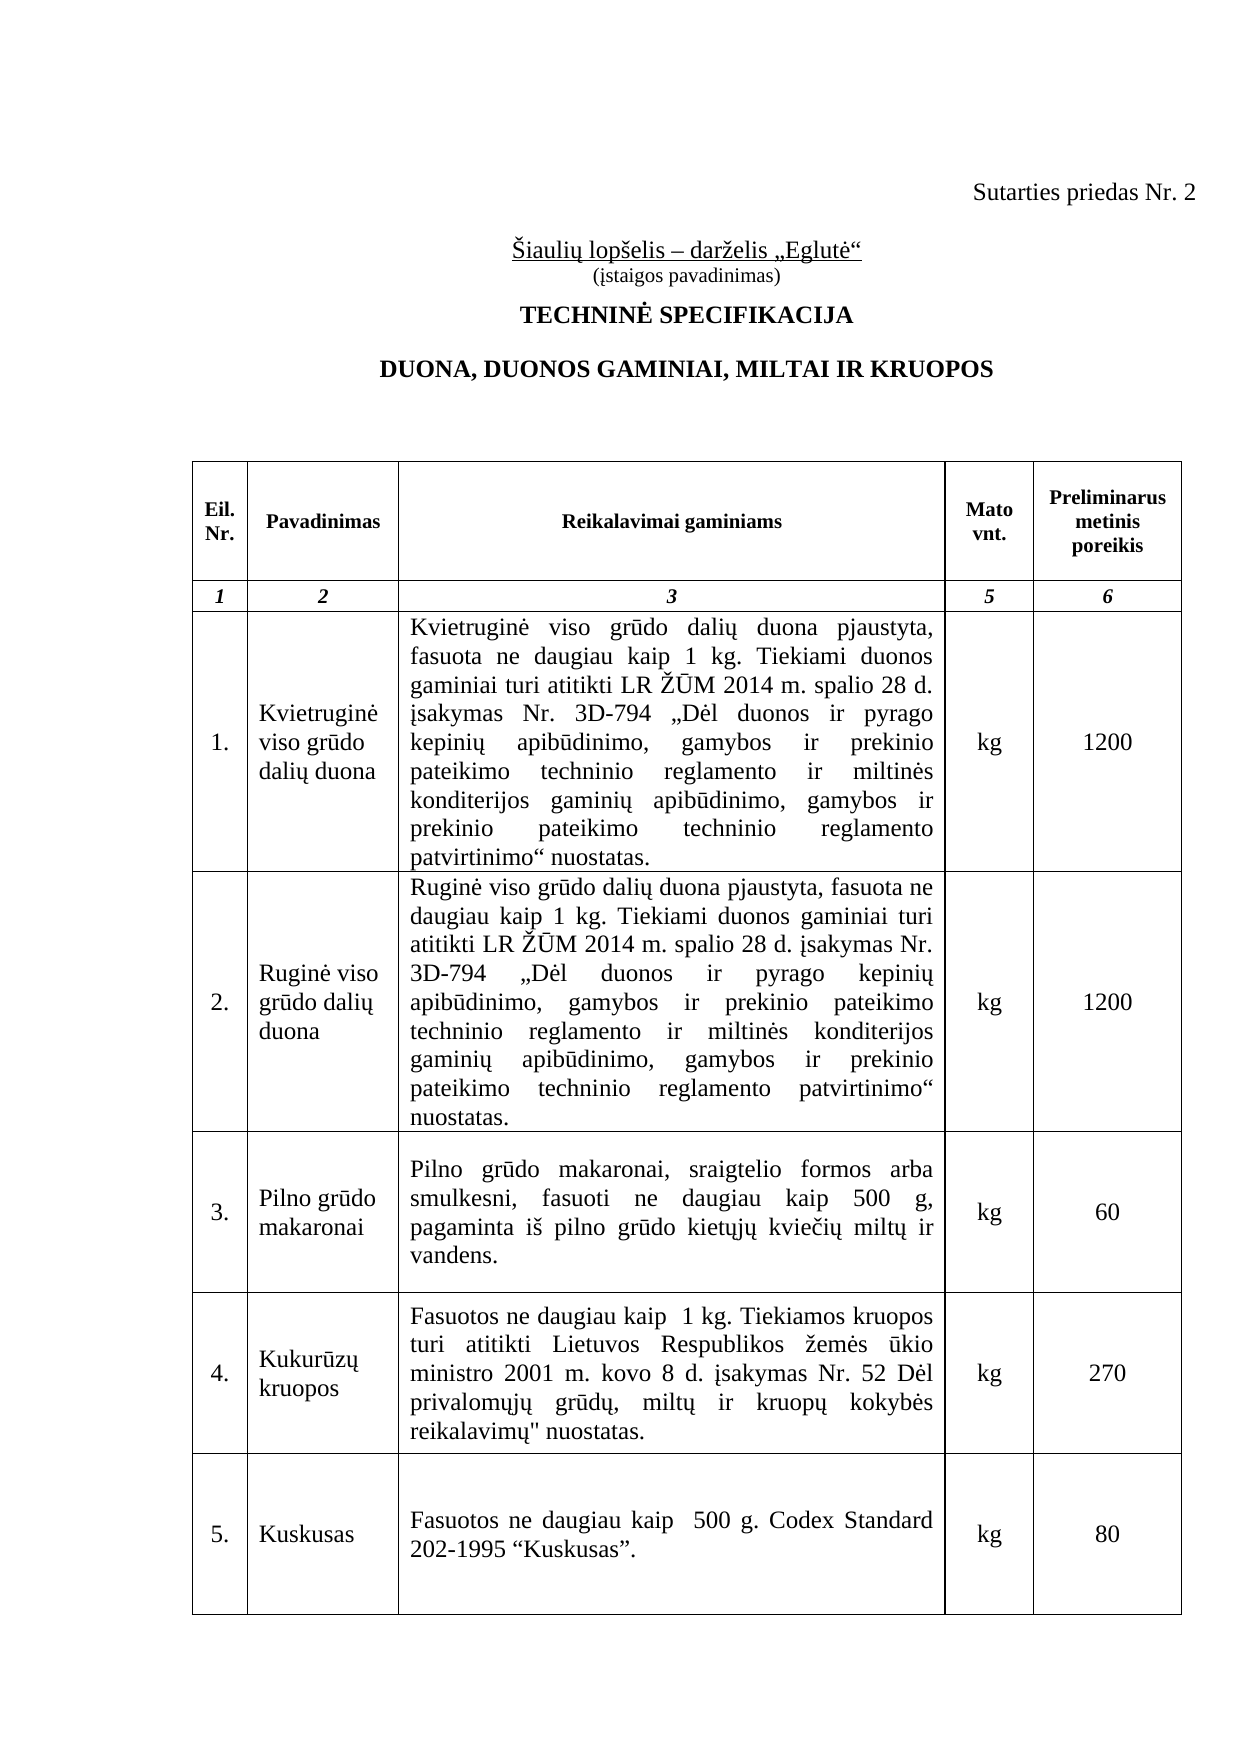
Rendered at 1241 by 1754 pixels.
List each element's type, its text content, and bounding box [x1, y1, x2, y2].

table_cell Ruginė viso grūdo dalių duona [248, 872, 398, 1131]
table_header Pavadinimas [248, 462, 398, 580]
table_cell 3 [399, 581, 944, 611]
table_header Eil. Nr. [193, 462, 247, 580]
text Šiaulių lopšelis – darželis „Eglutė“ [177, 235, 1196, 263]
table_cell Pilno grūdo makaronai, sraigtelio formos arba smulkesni, fasuoti ne daugiau kaip , pagaminta iš pilno grūdo kietųjų kviečių miltų ir vandens. [399, 1132, 944, 1292]
table_cell Kuskusas [248, 1454, 398, 1614]
table_cell 2. [193, 872, 247, 1131]
table_cell kg [946, 1454, 1033, 1614]
table_cell 6 [1034, 581, 1181, 611]
table_cell 1200 [1034, 612, 1181, 871]
table_cell Kvietruginė viso grūdo dalių duona [248, 612, 398, 871]
table_cell kg [946, 872, 1033, 1131]
table_cell 60 [1034, 1132, 1181, 1292]
table_cell kg [946, 612, 1033, 871]
table_header Mato vnt. [946, 462, 1033, 580]
text (įstaigos pavadinimas) [177, 263, 1196, 287]
table_cell kg [946, 1132, 1033, 1292]
table_cell 3. [193, 1132, 247, 1292]
table_cell 1. [193, 612, 247, 871]
table_header Preliminarus metinis poreikis [1034, 462, 1181, 580]
table_cell 270 [1034, 1293, 1181, 1453]
table_cell 1 [193, 581, 247, 611]
table_cell 5 [946, 581, 1033, 611]
text Sutarties priedas Nr. 2 [177, 177, 1196, 206]
table_cell Kukurūzų kruopos [248, 1293, 398, 1453]
table_cell Fasuotos ne daugiau kaip . Tiekiamos kruopos turi atitikti Lietuvos Respublikos žemės ūkio ministro . kovo 8 d. įsakymas Nr. 52 Dėl privalomųjų grūdų, miltų ir kruopų kokybės reikalavimų" nuostatas. [399, 1293, 944, 1453]
table_cell Ruginė viso grūdo dalių duona pjaustyta, fasuota ne daugiau kaip . Tiekiami duonos gaminiai turi atitikti LR ŽŪM . spalio 28 d. įsakymas Nr. 3D-794 „Dėl duonos ir pyrago kepinių apibūdinimo, gamybos ir prekinio pateikimo techninio reglamento ir miltinės konditerijos gaminių apibūdinimo, gamybos ir prekinio pateikimo techninio reglamento patvirtinimo“ nuostatas. [399, 872, 944, 1131]
table_cell 5. [193, 1454, 247, 1614]
table_cell 4. [193, 1293, 247, 1453]
table_cell 80 [1034, 1454, 1181, 1614]
table_cell Kvietruginė viso grūdo dalių duona pjaustyta, fasuota ne daugiau kaip . Tiekiami duonos gaminiai turi atitikti LR ŽŪM . spalio 28 d. įsakymas Nr. 3D-794 „Dėl duonos ir pyrago kepinių apibūdinimo, gamybos ir prekinio pateikimo techninio reglamento ir miltinės konditerijos gaminių apibūdinimo, gamybos ir prekinio pateikimo techninio reglamento patvirtinimo“ nuostatas. [399, 612, 944, 871]
table_cell Pilno grūdo makaronai [248, 1132, 398, 1292]
table_cell kg [946, 1293, 1033, 1453]
table_cell 1200 [1034, 872, 1181, 1131]
table_cell 2 [248, 581, 398, 611]
table_cell Fasuotos ne daugiau kaip . Codex Standard 202-1995 “Kuskusas”. [399, 1454, 944, 1614]
table_header Reikalavimai gaminiams [399, 462, 944, 580]
text TECHNINĖ SPECIFIKACIJA [177, 300, 1196, 329]
text DUONA, DUONOS GAMINIAI, MILTAI IR KRUOPOS [177, 354, 1196, 382]
